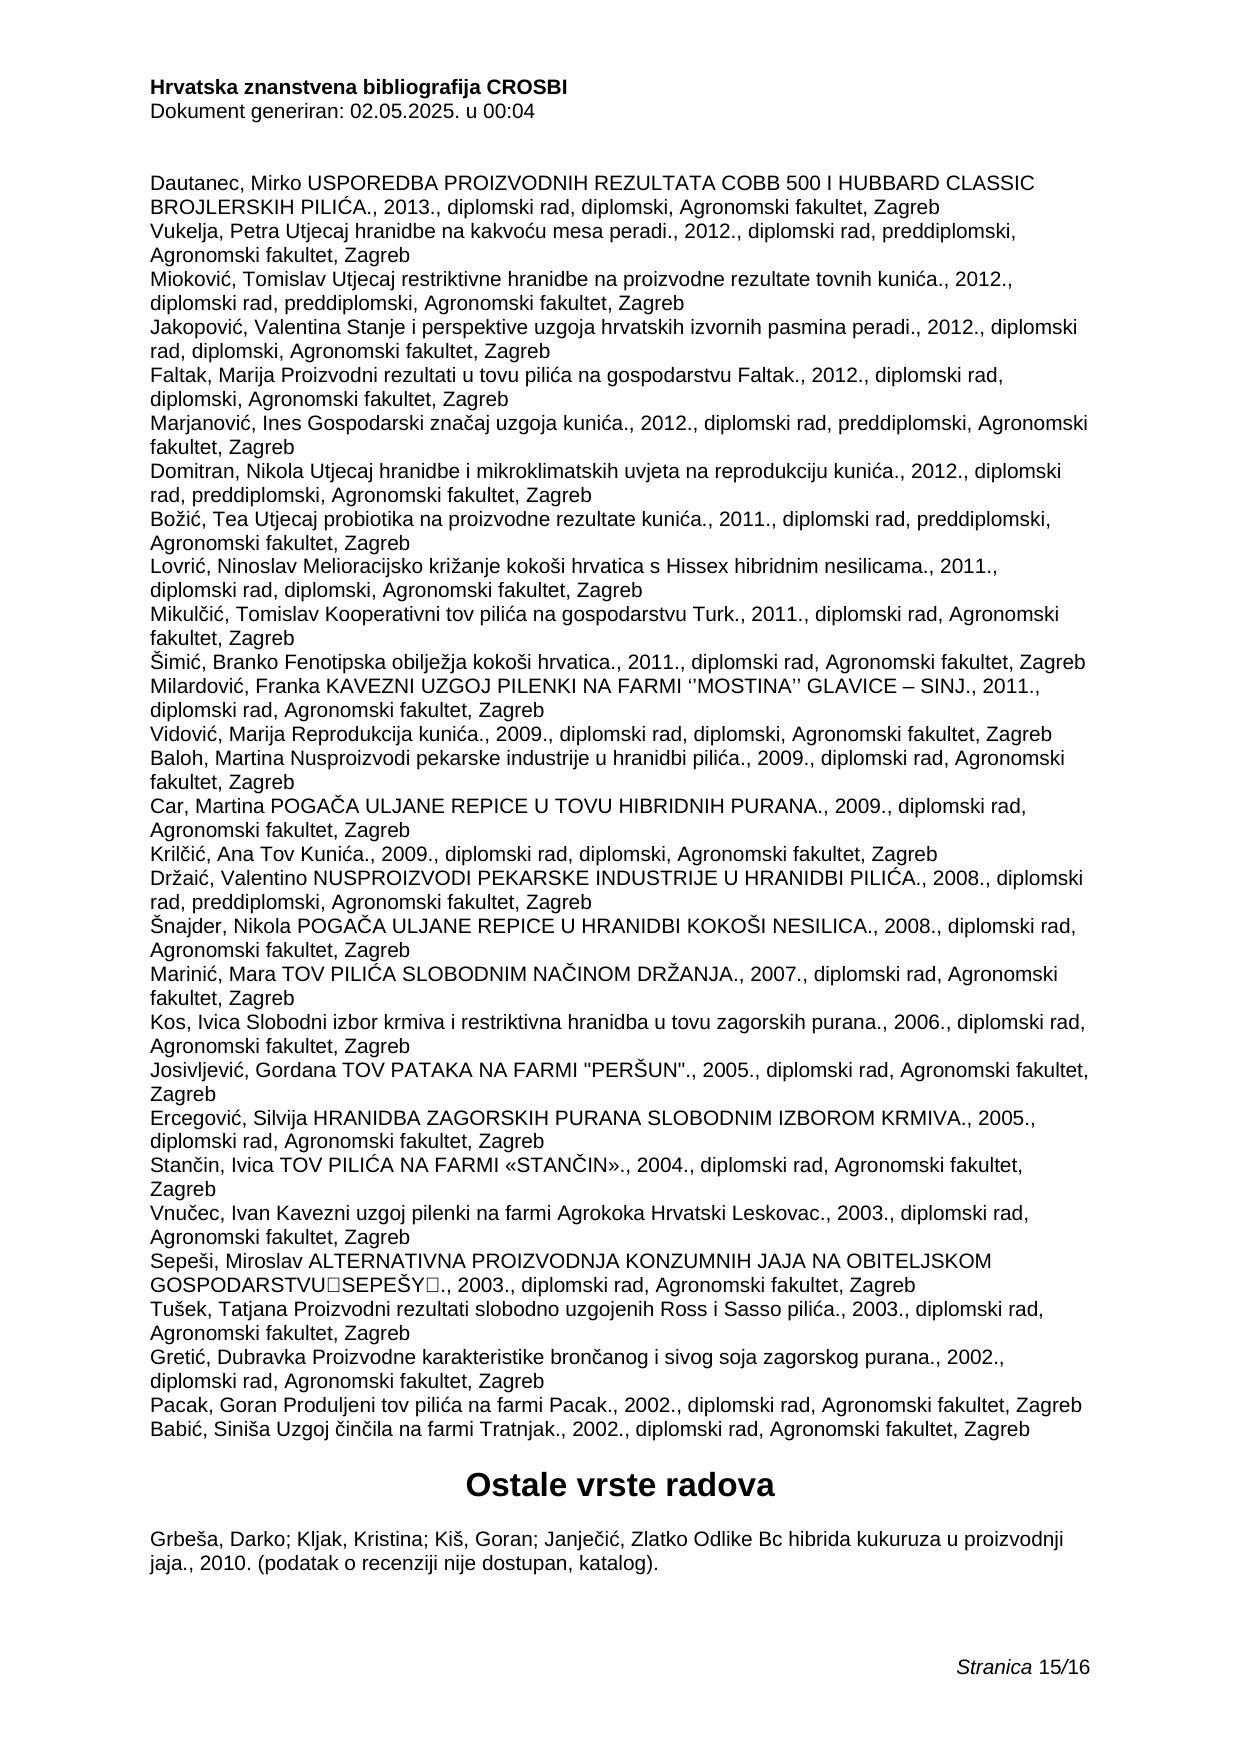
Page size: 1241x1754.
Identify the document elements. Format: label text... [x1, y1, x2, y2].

text Milardović, Franka [150, 674, 1090, 722]
text Mioković, Tomislav [150, 267, 1090, 315]
text Pacak, Goran [150, 1393, 1090, 1417]
text Krilčić, Ana [150, 842, 1090, 866]
text Faltak, Marija [150, 363, 1090, 411]
text Babić, Siniša [150, 1417, 1090, 1441]
text Gretić, Dubravka [150, 1345, 1090, 1393]
text Lovrić, Ninoslav [150, 554, 1090, 602]
text Sepeši, Miroslav [150, 1249, 1090, 1297]
text Mikulčić, Tomislav [150, 602, 1090, 650]
text Stančin, Ivica [150, 1153, 1090, 1201]
text Šnajder, Nikola [150, 914, 1090, 962]
text Ercegović, Silvija [150, 1105, 1090, 1153]
text Domitran, Nikola [150, 458, 1090, 506]
text Božić, Tea [150, 506, 1090, 554]
text Držaić, Valentino [150, 866, 1090, 914]
text Josivljević, Gordana [150, 1057, 1090, 1105]
text Vnučec, Ivan [150, 1201, 1090, 1249]
text Grbeša, Darko; Kljak, Kristina; Kiš, Goran; Janječić, Zlatko [150, 1527, 1090, 1575]
text Car, Martina [150, 794, 1090, 842]
text Marinić, Mara [150, 962, 1090, 1009]
text Kos, Ivica [150, 1009, 1090, 1057]
text Dautanec, Mirko [150, 171, 1090, 219]
text Vidović, Marija [150, 722, 1090, 746]
text Šimić, Branko [150, 650, 1090, 674]
text Jakopović, Valentina [150, 315, 1090, 363]
text Tušek, Tatjana [150, 1297, 1090, 1345]
text Baloh, Martina [150, 746, 1090, 794]
subtitle Ostale vrste radova [150, 1465, 1090, 1503]
text Marjanović, Ines [150, 411, 1090, 458]
text Vukelja, Petra [150, 219, 1090, 267]
